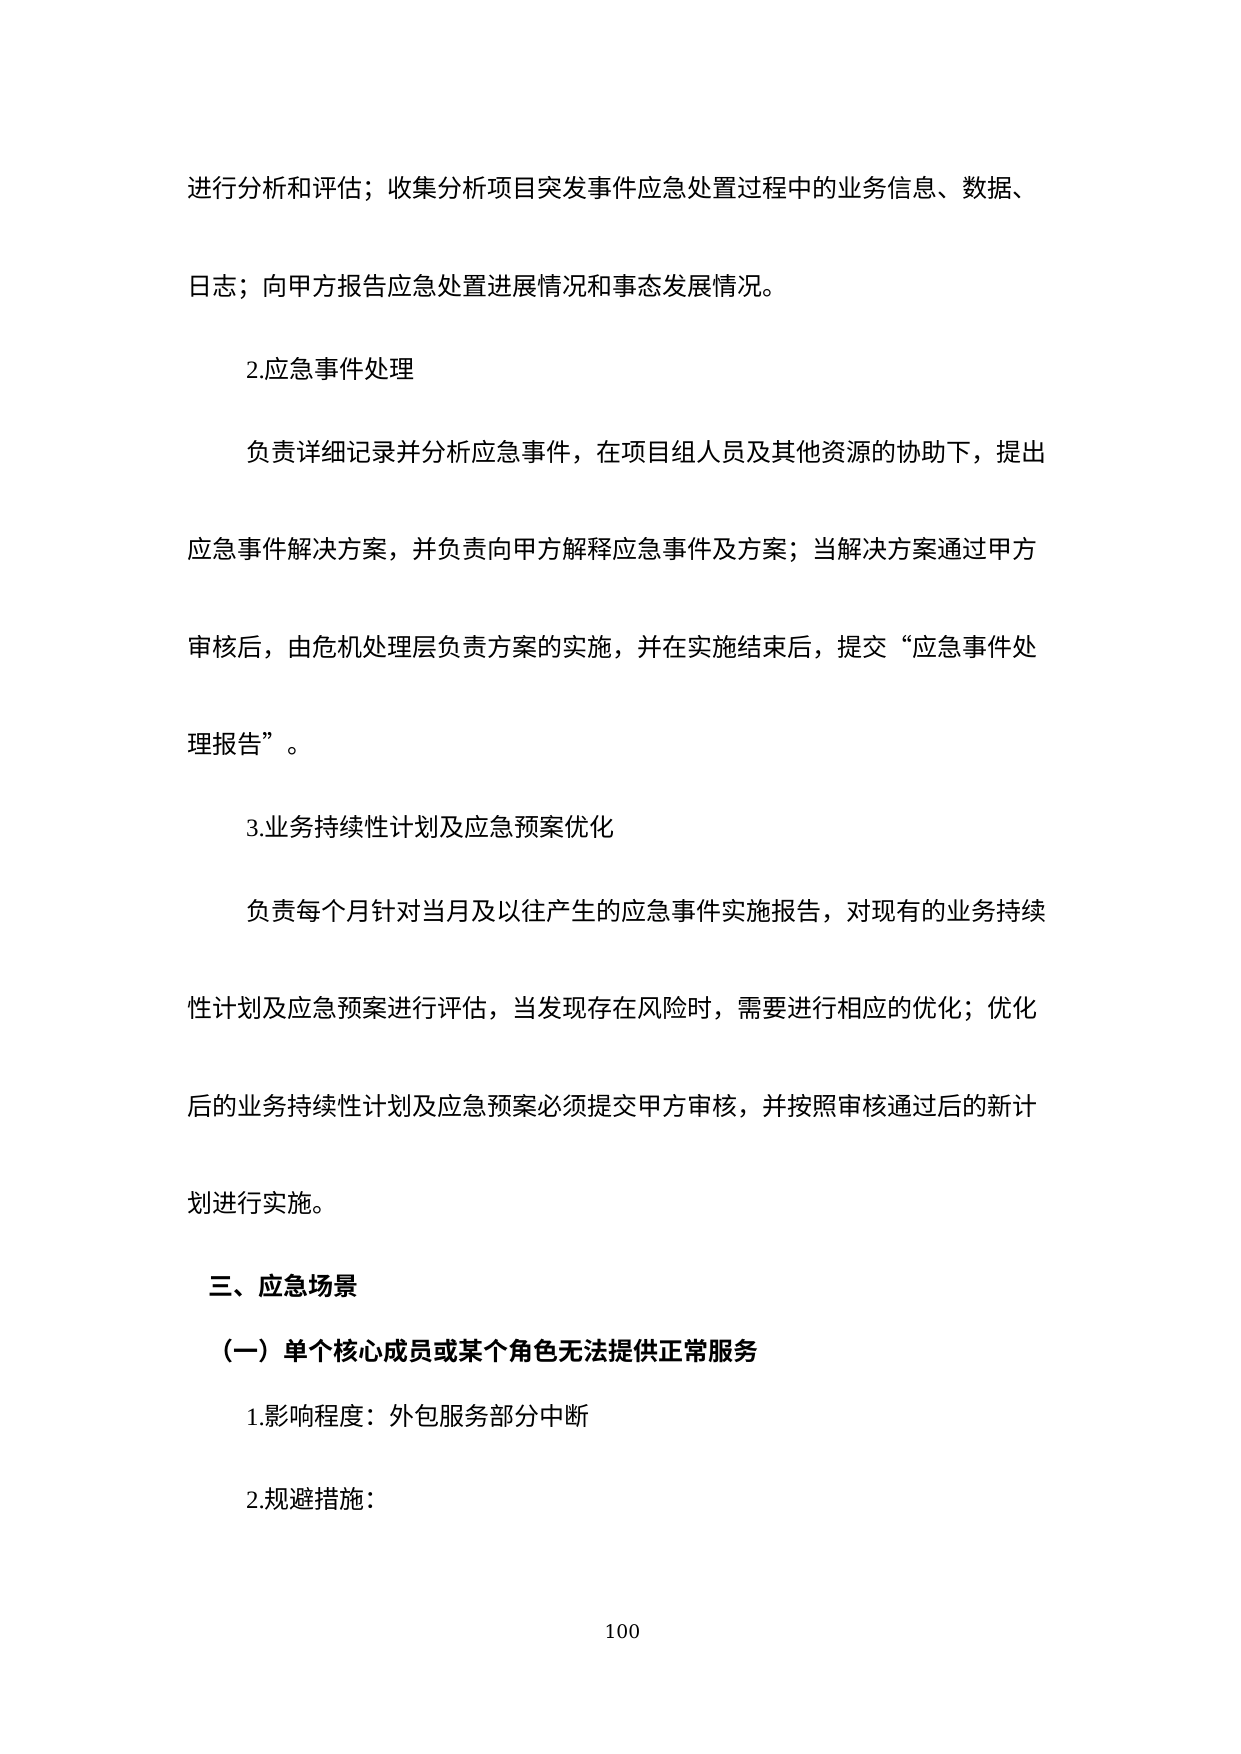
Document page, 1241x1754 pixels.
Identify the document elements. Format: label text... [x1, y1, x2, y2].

text 2.规避措施： [187, 1465, 1053, 1530]
text 2.应急事件处理 [187, 335, 1053, 400]
text （一）单个核心成员或某个角色无法提供正常服务 [187, 1317, 1053, 1382]
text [187, 154, 1053, 317]
text 三、应急场景 [187, 1252, 1053, 1317]
text 1.影响程度：外包服务部分中断 [187, 1382, 1053, 1447]
text 负责详细记录并分析应急事件，在项目组人员及其他资源的协助下，提出应急事件解决方案，并负责向甲方解释应急事件及方案；当解决方案通过甲方审核后，由危机处理层负责方案的实施，并在实施结束后，提交“应急事件处理报告”。 [187, 418, 1053, 775]
text 负责每个月针对当月及以往产生的应急事件实施报告，对现有的业务持续性计划及应急预案进行评估，当发现存在风险时，需要进行相应的优化；优化后的业务持续性计划及应急预案必须提交甲方审核，并按照审核通过后的新计划进行实施。 [187, 877, 1053, 1234]
text 3.业务持续性计划及应急预案优化 [187, 793, 1053, 858]
